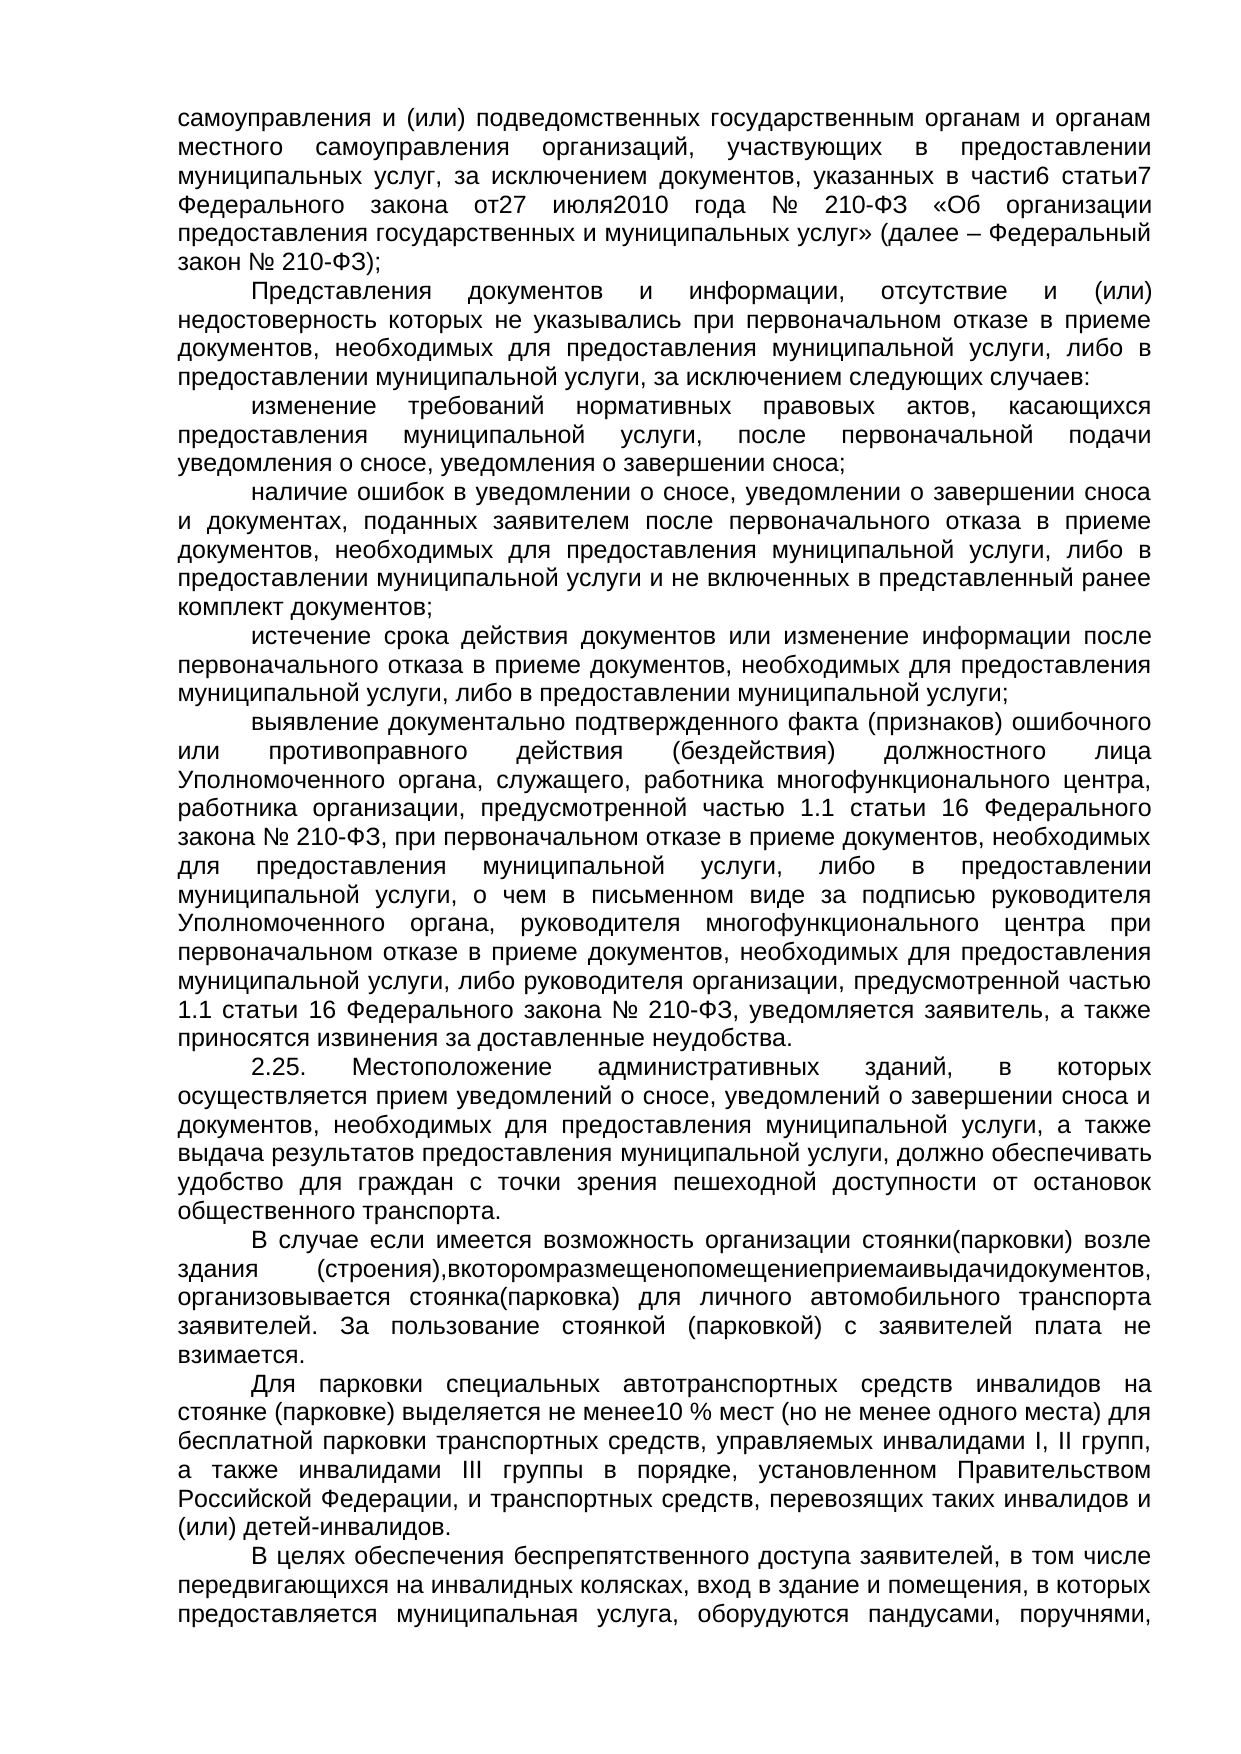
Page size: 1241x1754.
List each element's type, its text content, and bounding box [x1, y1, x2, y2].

text изменение требований нормативных правовых актов, касающихся предоставления муниципальной услуги, после первоначальной подачи уведомления о сносе, уведомления о завершении сноса; [177, 391, 1152, 477]
text истечение срока действия документов или изменение информации после первоначального отказа в приеме документов, необходимых для предоставления муниципальной услуги, либо в предоставлении муниципальной услуги; [177, 621, 1152, 707]
text В случае если имеется возможность организации стоянки(парковки) возле здания (строения),вкоторомразмещенопомещениеприемаивыдачидокументов, организовывается стоянка(парковка) для личного автомобильного транспорта заявителей. За пользование стоянкой (парковкой) с заявителей плата не взимается. [177, 1225, 1152, 1368]
text выявление документально подтвержденного факта (признаков) ошибочного или противоправного действия (бездействия) должностного лица Уполномоченного органа, служащего, работника многофункционального центра, работника организации, предусмотренной частью 1.1 статьи 16 Федерального закона № 210-ФЗ, при первоначальном отказе в приеме документов, необходимых для предоставления муниципальной услуги, либо в предоставлении муниципальной услуги, о чем в письменном виде за подписью руководителя Уполномоченного органа, руководителя многофункционального центра при первоначальном отказе в приеме документов, необходимых для предоставления муниципальной услуги, либо руководителя организации, предусмотренной частью 1.1 статьи 16 Федерального закона № 210-ФЗ, уведомляется заявитель, а также приносятся извинения за доставленные неудобства. [177, 707, 1152, 1052]
text Представления документов и информации, отсутствие и (или) недостоверность которых не указывались при первоначальном отказе в приеме документов, необходимых для предоставления муниципальной услуги, либо в предоставлении муниципальной услуги, за исключением следующих случаев: [177, 276, 1152, 391]
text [177, 103, 1152, 276]
text наличие ошибок в уведомлении о сносе, уведомлении о завершении сноса и документах, поданных заявителем после первоначального отказа в приеме документов, необходимых для предоставления муниципальной услуги, либо в предоставлении муниципальной услуги и не включенных в представленный ранее комплект документов; [177, 477, 1152, 621]
text Для парковки специальных автотранспортных средств инвалидов на стоянке (парковке) выделяется не менее10 % мест (но не менее одного места) для бесплатной парковки транспортных средств, управляемых инвалидами I, II групп, а также инвалидами III группы в порядке, установленном Правительством Российской Федерации, и транспортных средств, перевозящих таких инвалидов и (или) детей-инвалидов. [177, 1368, 1152, 1541]
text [177, 1541, 1152, 1627]
list 2.25. Местоположение административных зданий, в которых осуществляется прием уведомлений о сносе, уведомлений о завершении сноса и документов, необходимых для предоставления муниципальной услуги, а также выдача результатов предоставления муниципальной услуги, должно обеспечивать удобство для граждан с точки зрения пешеходной доступности от остановок общественного транспорта. [177, 1052, 1152, 1225]
